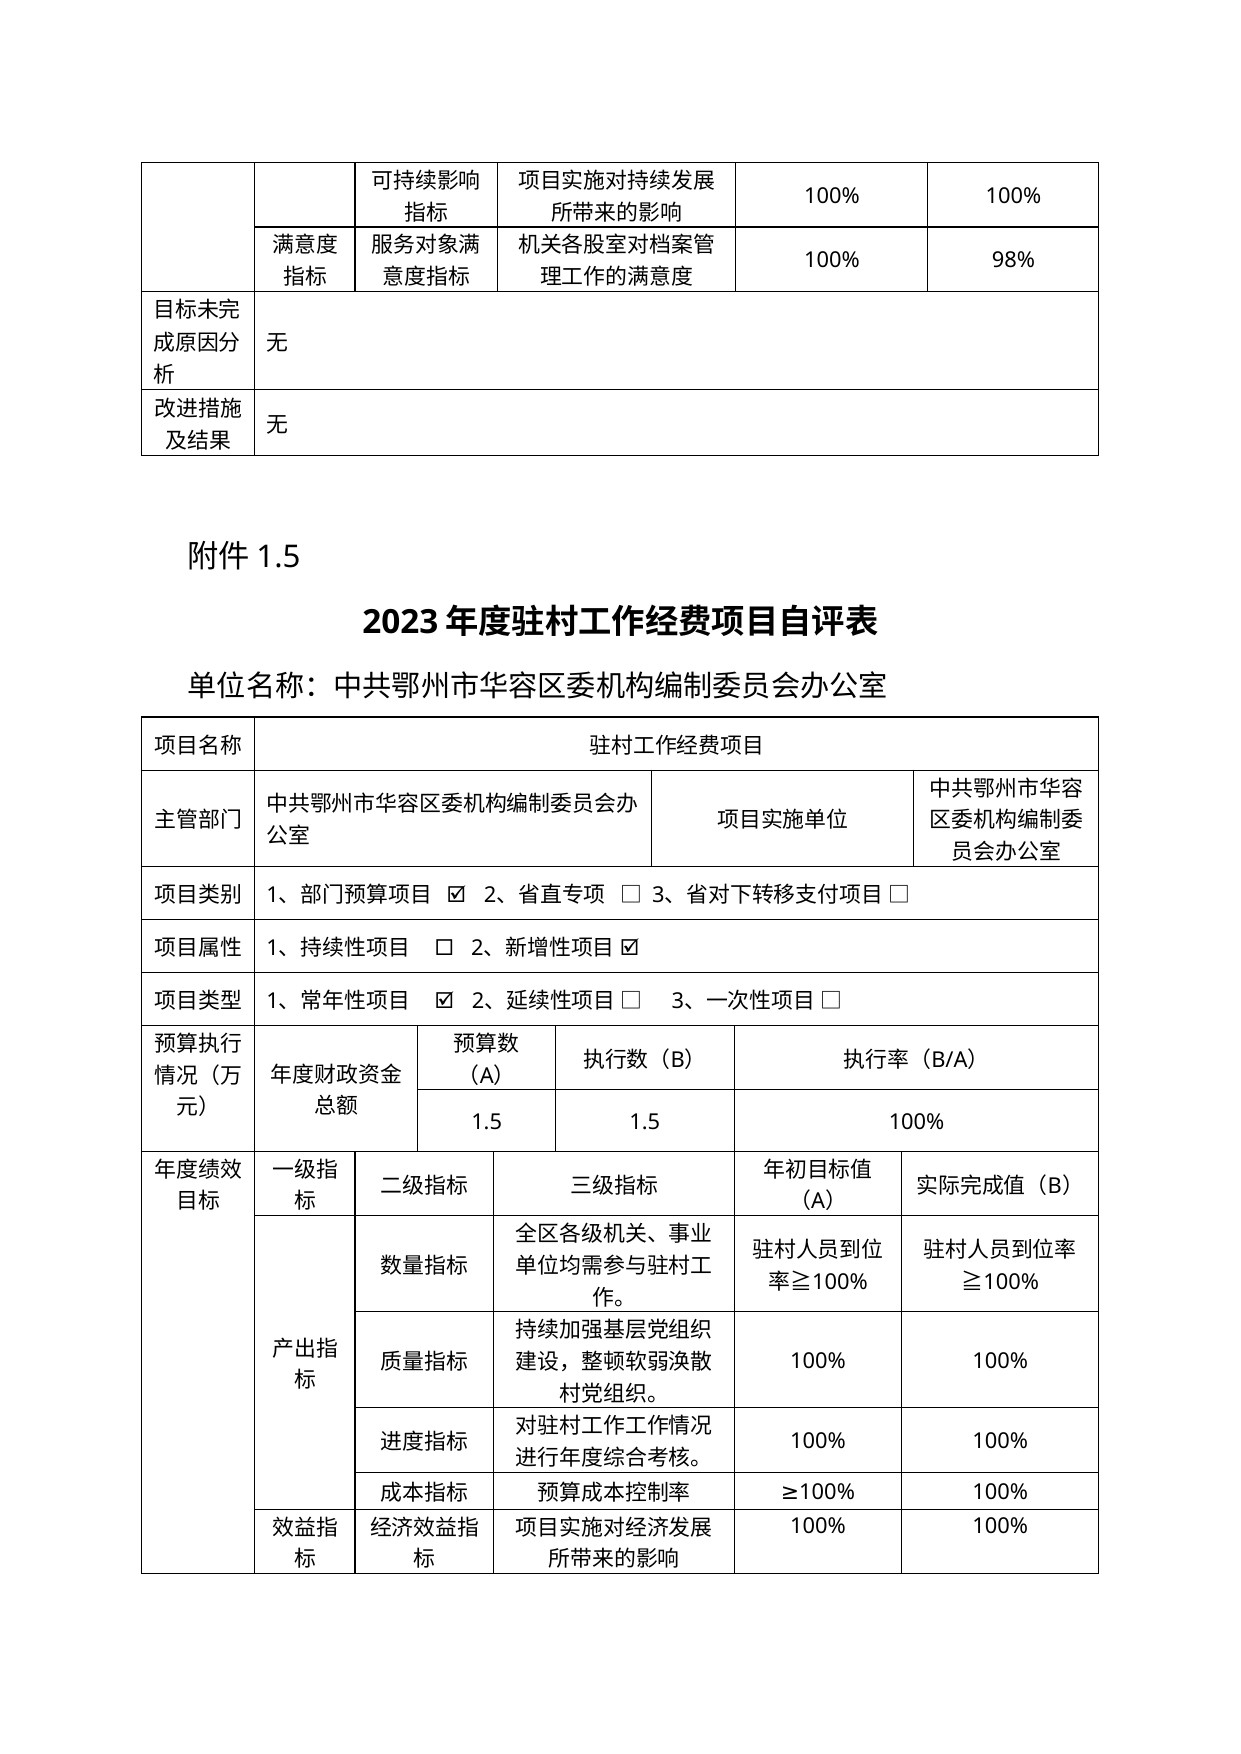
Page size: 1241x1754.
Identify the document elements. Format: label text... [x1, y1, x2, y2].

table_cell 机关各股室对档案管理工作的满意度 [498, 228, 735, 291]
table_cell 100% [736, 163, 927, 226]
table_cell 全区各级机关、事业单位均需参与驻村工作。 [494, 1216, 734, 1311]
table_cell 预算成本控制率 [494, 1473, 734, 1509]
table_cell 预算数（A） [418, 1026, 555, 1089]
table_cell 产出指标 [255, 1216, 354, 1509]
table_cell 进度指标 [356, 1408, 493, 1472]
table_cell 无 [255, 292, 1098, 389]
table_cell 98% [928, 228, 1098, 291]
table_cell 项目属性 [142, 920, 254, 972]
table_cell 服务对象满意度指标 [356, 228, 497, 291]
table_cell 改进措施及结果 [142, 390, 254, 455]
table_cell 100% [735, 1408, 901, 1472]
table_cell 项目类别 [142, 867, 254, 919]
table_cell 执行数（B） [556, 1026, 734, 1089]
table_cell 年度财政资金总额 [255, 1026, 417, 1151]
table_header 项目名称 [142, 718, 254, 769]
text 附件1.5 [187, 521, 1053, 586]
table_cell 中共鄂州市华容区委机构编制委员会办公室 [255, 771, 651, 866]
table_cell 1.5 [418, 1090, 555, 1151]
table_cell 项目类型 [142, 973, 254, 1025]
table_cell 预算执行情况（万元） [142, 1026, 254, 1151]
table_cell 二级指标 [356, 1152, 493, 1215]
table_cell 1、持续性项目 2、新增性项目 [255, 920, 1098, 972]
table_cell 主管部门 [142, 771, 254, 866]
table_cell 效益指标 [255, 1510, 354, 1573]
table_cell 持续加强基层党组织建设，整顿软弱涣散村党组织。 [494, 1312, 734, 1407]
table_cell 100% [902, 1408, 1098, 1472]
table_cell 三级指标 [494, 1152, 734, 1215]
text 2023年度驻村工作经费项目自评表 [187, 586, 1053, 651]
table_cell 项目实施对持续发展所带来的影响 [498, 163, 735, 226]
table_cell 项目实施对经济发展所带来的影响 [494, 1510, 734, 1573]
table_cell 经济效益指标 [356, 1510, 493, 1573]
table_cell 100% [735, 1510, 901, 1573]
table_cell 中共鄂州市华容区委机构编制委员会办公室 [914, 771, 1098, 866]
table_cell 100% [735, 1312, 901, 1407]
text 单位名称：中共鄂州市华容区委机构编制委员会办公室 [187, 651, 1053, 716]
table_cell 一级指标 [255, 1152, 354, 1215]
table_cell 100% [735, 1090, 1098, 1151]
table_cell 成本指标 [356, 1473, 493, 1509]
table_cell 对驻村工作工作情况进行年度综合考核。 [494, 1408, 734, 1472]
table_cell 1、部门预算项目 2、省直专项 □ 3、省对下转移支付项目 □ [255, 867, 1098, 919]
table_cell 100% [736, 228, 927, 291]
table_cell 年初目标值（A） [735, 1152, 901, 1215]
table_header 驻村工作经费项目 [255, 718, 1098, 769]
table_cell 100% [902, 1473, 1098, 1509]
table_cell 可持续影响指标 [356, 163, 497, 226]
table_cell ≥100% [735, 1473, 901, 1509]
table_cell 100% [902, 1312, 1098, 1407]
table_cell 驻村人员到位率≧100% [735, 1216, 901, 1311]
table_cell 1、常年性项目 2、延续性项目 □ 3、一次性项目 □ [255, 973, 1098, 1025]
table_cell 目标未完成原因分析 [142, 292, 254, 389]
table_cell 实际完成值（B） [902, 1152, 1098, 1215]
table_cell 年度绩效目标 [142, 1152, 254, 1573]
table_cell 质量指标 [356, 1312, 493, 1407]
table_cell 项目实施单位 [652, 771, 913, 866]
table_cell 执行率（B/A） [735, 1026, 1098, 1089]
table_cell 1.5 [556, 1090, 734, 1151]
table_cell 驻村人员到位率≧100% [902, 1216, 1098, 1311]
table_cell 无 [255, 390, 1098, 455]
table_cell 数量指标 [356, 1216, 493, 1311]
table_cell 满意度指标 [255, 228, 354, 291]
table_cell 100% [902, 1510, 1098, 1573]
table_cell 100% [928, 163, 1098, 226]
